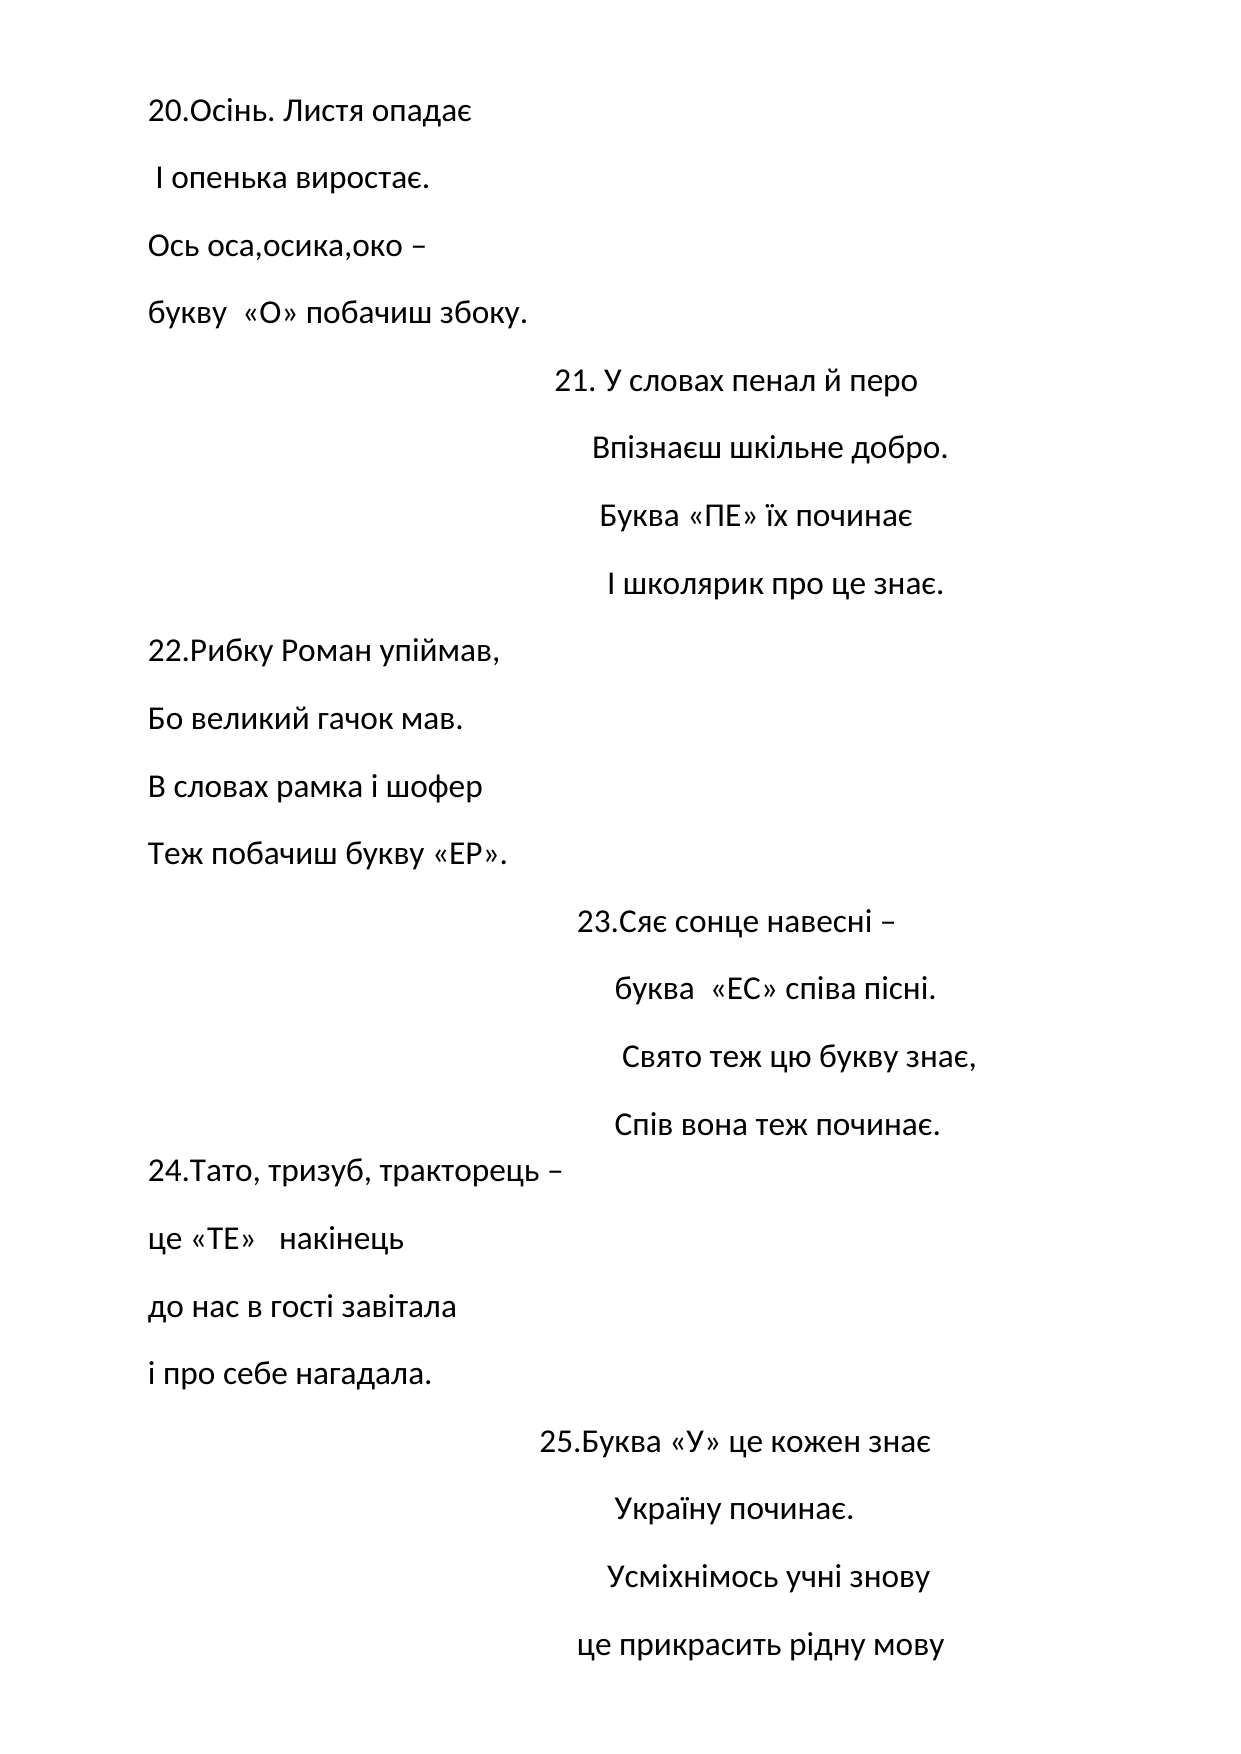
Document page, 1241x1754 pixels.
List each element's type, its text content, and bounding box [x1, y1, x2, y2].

text букву «О» побачиш збоку. [148, 291, 1152, 332]
text В словах рамка і шофер [148, 764, 1152, 805]
text Ось оса,осика,око – [148, 224, 1152, 264]
text Усміхнімось учні знову [148, 1555, 1152, 1596]
text до нас в гості завітала [148, 1284, 1152, 1325]
text 23.Сяє сонце навесні – [148, 900, 1152, 941]
text Свято теж цю букву знає, [148, 1035, 1152, 1076]
text Україну починає. [148, 1487, 1152, 1528]
text Спів вона теж починає. 24.Тато, тризуб, тракторець – [148, 1103, 1152, 1190]
text І опенька виростає. [148, 156, 1152, 197]
text 22.Рибку Роман упіймав, [148, 629, 1152, 670]
text Теж побачиш букву «ЕР». [148, 832, 1152, 873]
text Бо великий гачок мав. [148, 697, 1152, 738]
text І школярик про це знає. [148, 562, 1152, 602]
text буква «ЕС» співа пісні. [148, 967, 1152, 1008]
text Впізнаєш шкільне добро. [148, 427, 1152, 467]
text і про себе нагадала. [148, 1352, 1152, 1393]
text це «ТЕ» накінець [148, 1217, 1152, 1258]
text 21. У словах пенал й перо [148, 359, 1152, 400]
text 25.Буква «У» це кожен знає [148, 1420, 1152, 1461]
text це прикрасить рідну мову [148, 1623, 1152, 1663]
text 20.Осінь. Листя опадає [148, 88, 1152, 129]
text Буква «ПЕ» їх починає [148, 494, 1152, 535]
